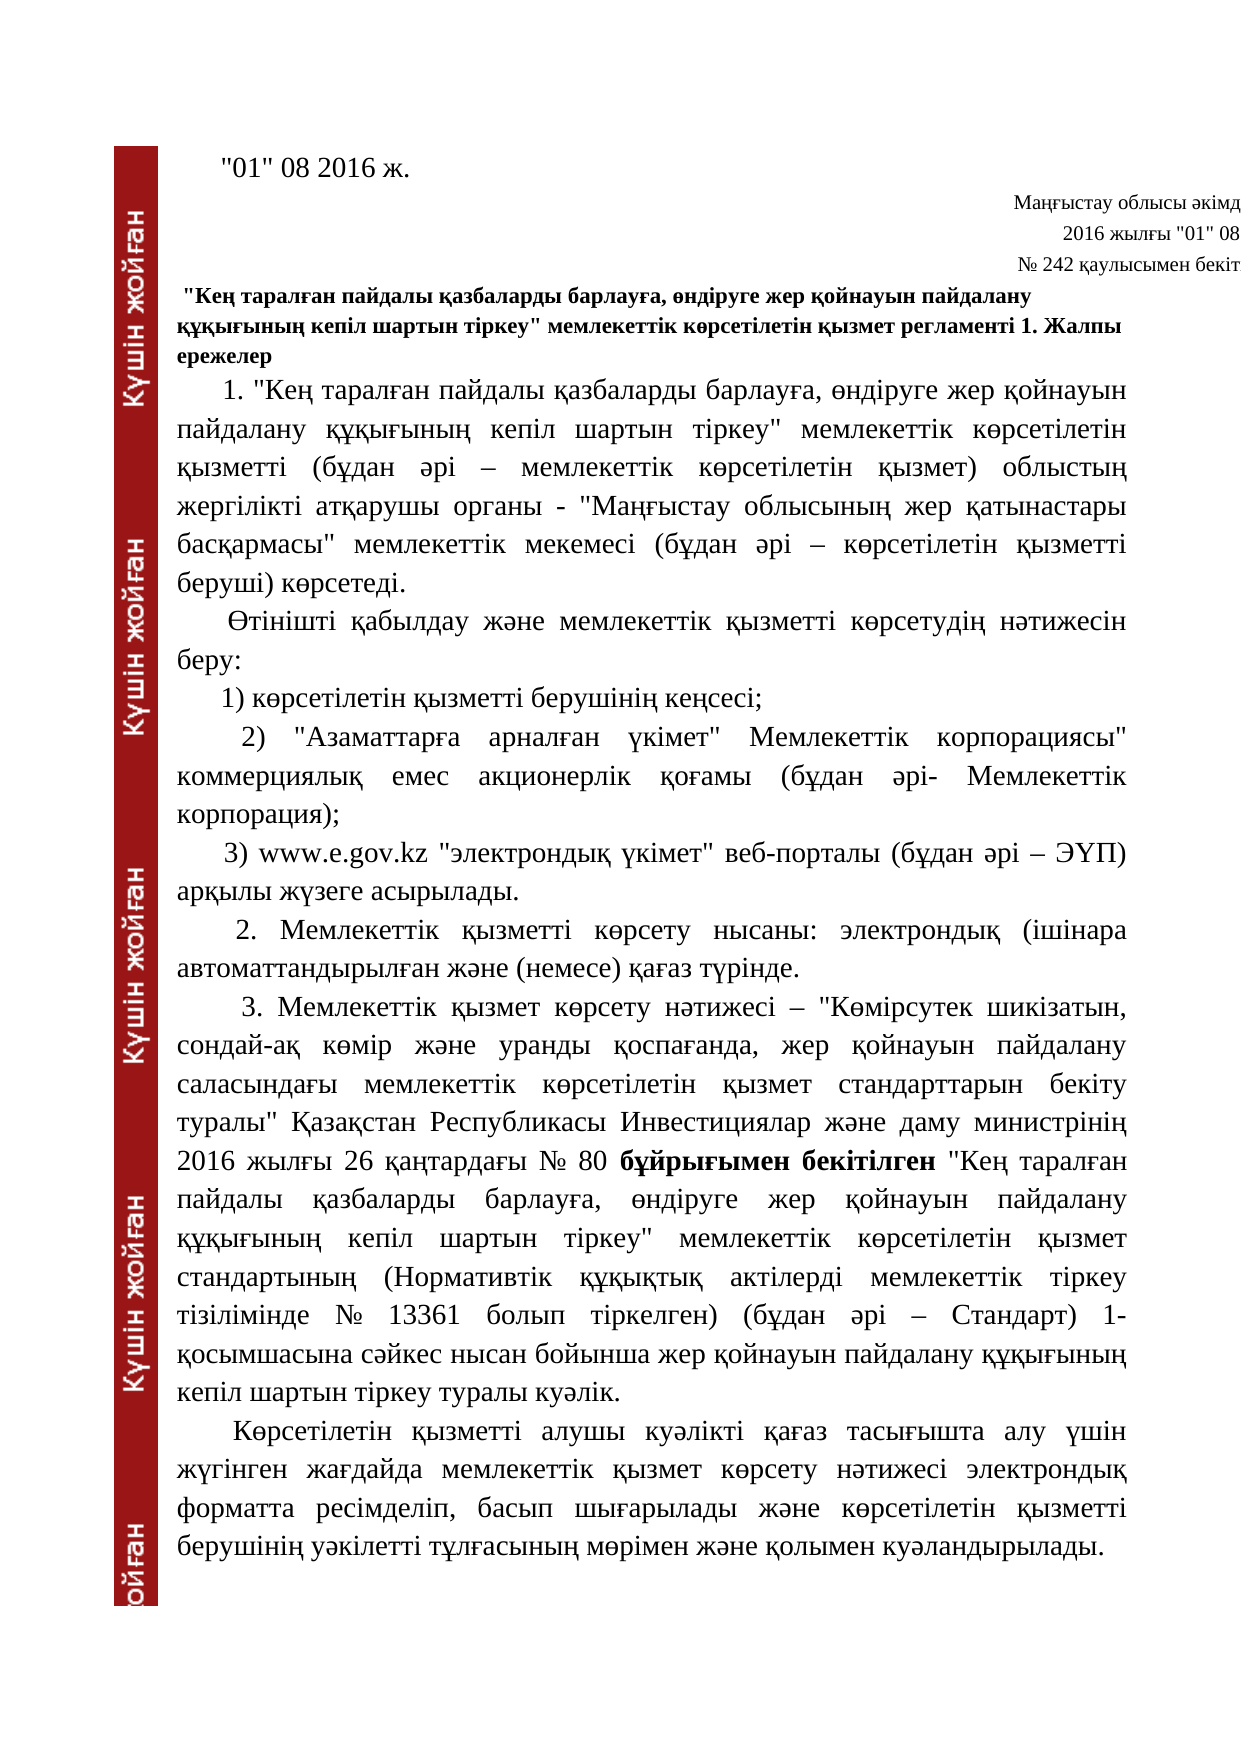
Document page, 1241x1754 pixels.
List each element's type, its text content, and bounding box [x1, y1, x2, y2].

text "01" 08 2016 ж. [112, 150, 1128, 183]
picture [114, 146, 158, 150]
table_cell [101, 251, 912, 282]
table_cell [101, 220, 912, 251]
text 1. "Кең таралған пайдалы қазбаларды барлауға, өндiруге жер қойнауын пайдалану құқығының кепiл шартын тiркеу" мемлекеттік көрсетілетін қызметті (бұдан әрі – мемлекеттік көрсетілетін қызмет) облыстың жергілікті атқарушы органы - "Маңғыстау облысының жер қатынастары басқармасы" мемлекеттік мекемесі (бұдан әрі – көрсетілетін қызметті беруші) көрсетеді. [112, 372, 1128, 598]
table_header Маңғыстау облысы әкімдігінің [912, 189, 1240, 219]
text 1) көрсетілетін қызметті берушінің кеңсесі; [112, 681, 1128, 714]
table_cell 2016 жылғы "01" 08 [912, 220, 1240, 251]
picture [114, 907, 158, 912]
text 3. Мемлекеттік қызмет көрсету нәтижесі – "Көмірсутек шикізатын, сондай-ақ көмір және уранды қоспағанда, жер қойнауын пайдалану саласындағы мемлекеттік көрсетілетін қызмет стандарттарын бекіту туралы" Қазақстан Республикасы Инвестициялар және даму министрінің 2016 жылғы 26 қаңтардағы № 80 бұйрығымен бекітілген "Кең таралған пайдалы қазбаларды барлауға, өндiруге жер қойнауын пайдалану құқығының кепiл шартын тiркеу" мемлекеттік көрсетілетін қызмет стандартының (Нормативтік құқықтық актілерді мемлекеттік тіркеу тізілімінде № 13361 болып тіркелген) (бұдан әрі – Стандарт) 1- қосымшасына сәйкес нысан бойынша жер қойнауын пайдалану құқығының кепіл шартын тіркеу туралы куәлік. [112, 989, 1128, 1408]
picture [114, 1562, 158, 1606]
table_cell № 242 қаулысымен бекітілген [912, 251, 1240, 282]
picture [114, 1408, 158, 1413]
picture [114, 830, 158, 835]
picture [114, 984, 158, 989]
text 2) "Азаматтарға арналған үкімет" Мемлекеттік корпорациясы" коммерциялық емес акционерлік қоғамы (бұдан әрі- Мемлекеттік корпорация); [112, 719, 1128, 830]
text Өтінішті қабылдау және мемлекеттiк қызметті көрсетудің нәтижесін беру: [112, 603, 1128, 676]
text Көрсетілетін қызметті алушы куәлікті қағаз тасығышта алу үшін жүгінген жағдайда мемлекеттік қызмет көрсету нәтижесі электрондық форматта ресімделіп, басып шығарылады және көрсетілетін қызметті берушінің уәкілетті тұлғасының мөрімен және қолымен куәландырылады. [112, 1413, 1128, 1562]
text 2. Мемлекеттік қызметті көрсету нысаны: электрондық (ішінара автоматтандырылған және (немесе) қағаз түрінде. [112, 912, 1128, 984]
text 3) www.e.gov.kz "электрондық үкiмет" веб-порталы (бұдан әрi – ЭҮП) арқылы жүзеге асырылады. [112, 835, 1128, 907]
text "Кең таралған пайдалы қазбаларды барлауға, өндiруге жер қойнауын пайдалану құқығының кепiл шартын тiркеу" мемлекеттік көрсетілетін қызмет регламенті 1. Жалпы ережелер [112, 282, 1128, 368]
picture [114, 676, 158, 681]
picture [114, 368, 158, 372]
table_header [101, 189, 912, 219]
picture [114, 598, 158, 603]
picture [114, 714, 158, 719]
picture [114, 183, 158, 189]
